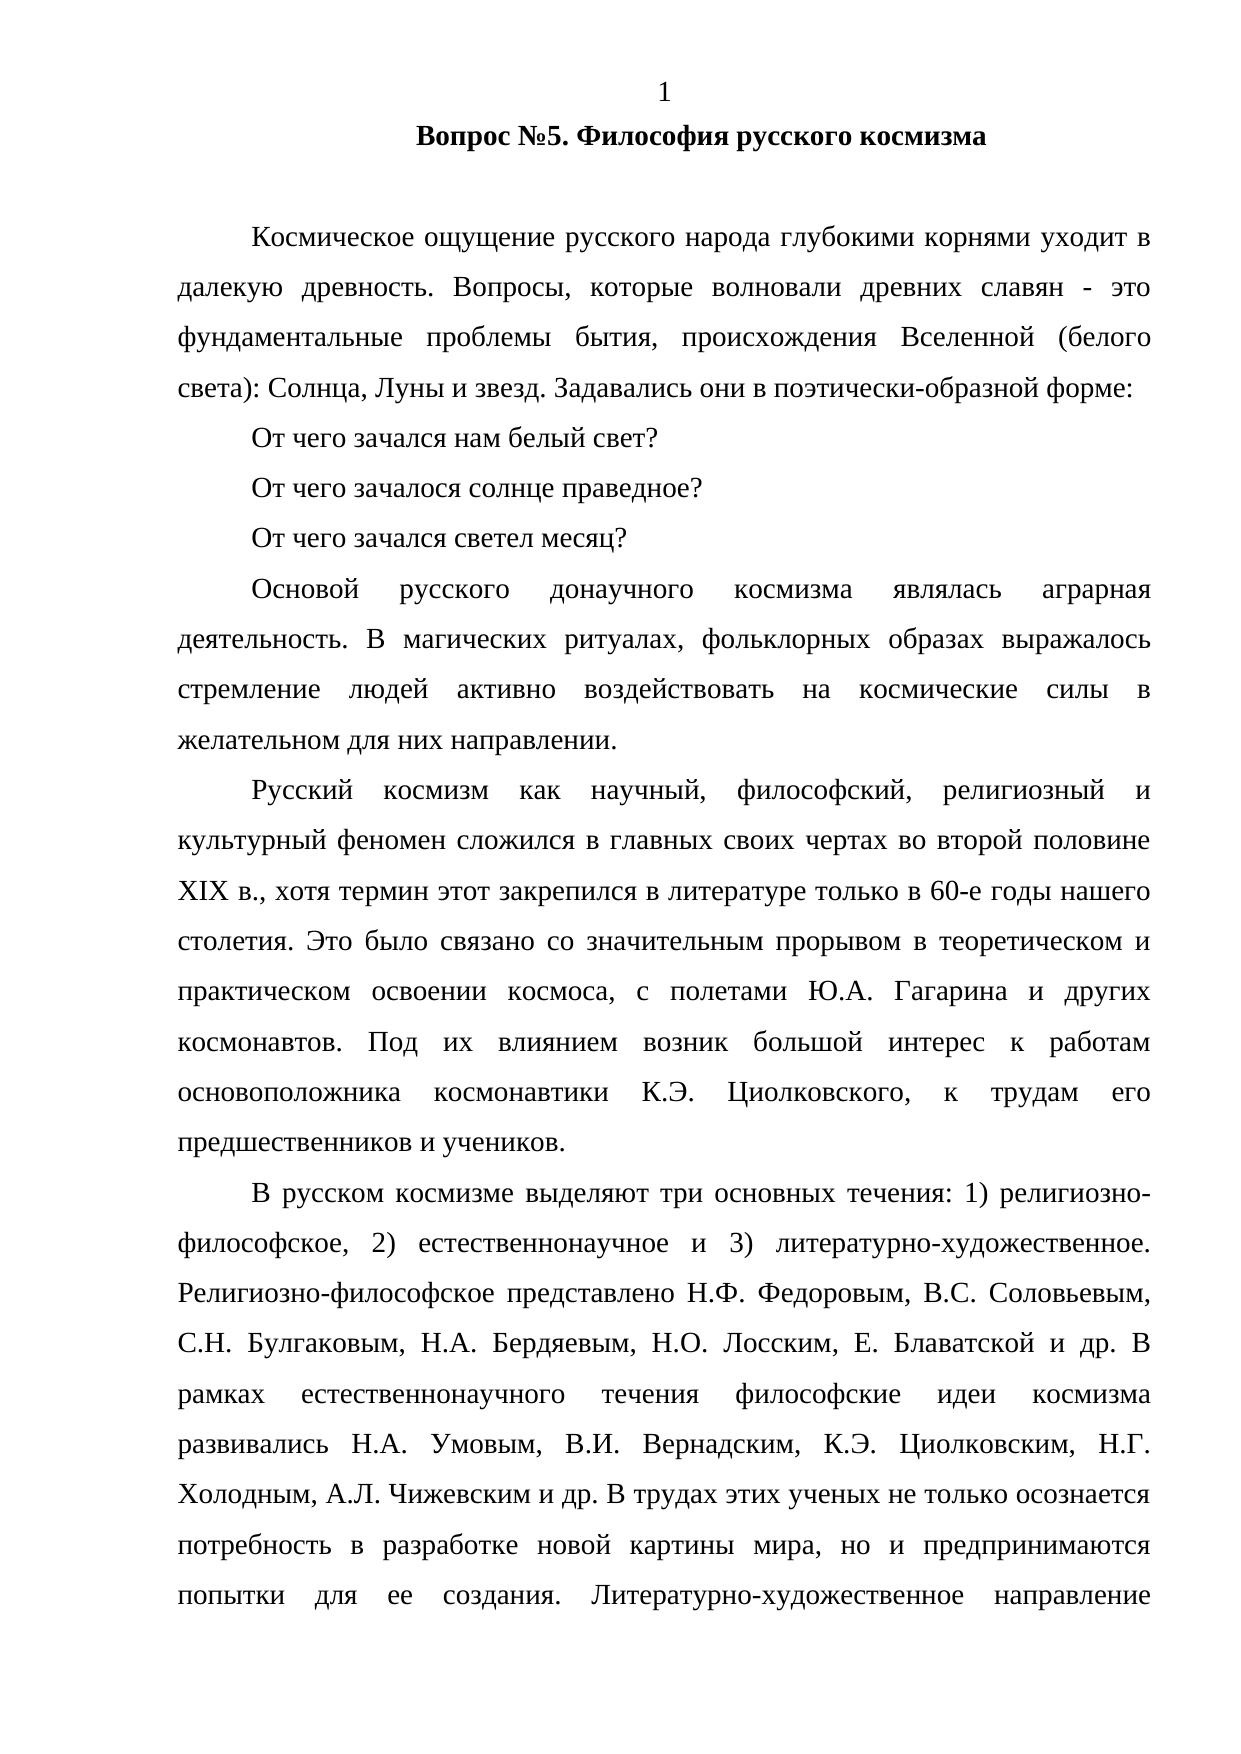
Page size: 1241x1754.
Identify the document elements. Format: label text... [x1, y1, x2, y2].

text Космическое ощущение русского народа глубокими корнями уходит в далекую древность. Вопросы, которые волновали древних славян - это фундаментальные проблемы бытия, происхождения Вселенной (белого света): Солнца, Луны и звезд. Задавались они в поэтически-образной форме: [177, 219, 1152, 403]
text От чего зачался нам белый свет? [177, 420, 1152, 453]
text Основой русского донаучного космизма являлась аграрная деятельность. В магических ритуалах, фольклорных образах выражалось стремление людей активно воздействовать на космические силы в желательном для них направлении. [177, 571, 1152, 755]
text Вопрос №5. Философия русского космизма [177, 118, 1152, 152]
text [177, 1175, 1152, 1611]
text От чего зачалося солнце праведное? [177, 470, 1152, 504]
text Русский космизм как научный, философский, религиозный и культурный феномен сложился в главных своих чертах во второй половине XIX в., хотя термин этот закрепился в литературе только в 60-е годы нашего столетия. Это было связано со значительным прорывом в теоретическом и практическом освоении космоса, с полетами Ю.А. Гагарина и других космонавтов. Под их влиянием возник большой интерес к работам основоположника космонавтики К.Э. Циолковского, к трудам его предшественников и учеников. [177, 772, 1152, 1158]
text От чего зачался светел месяц? [177, 521, 1152, 554]
